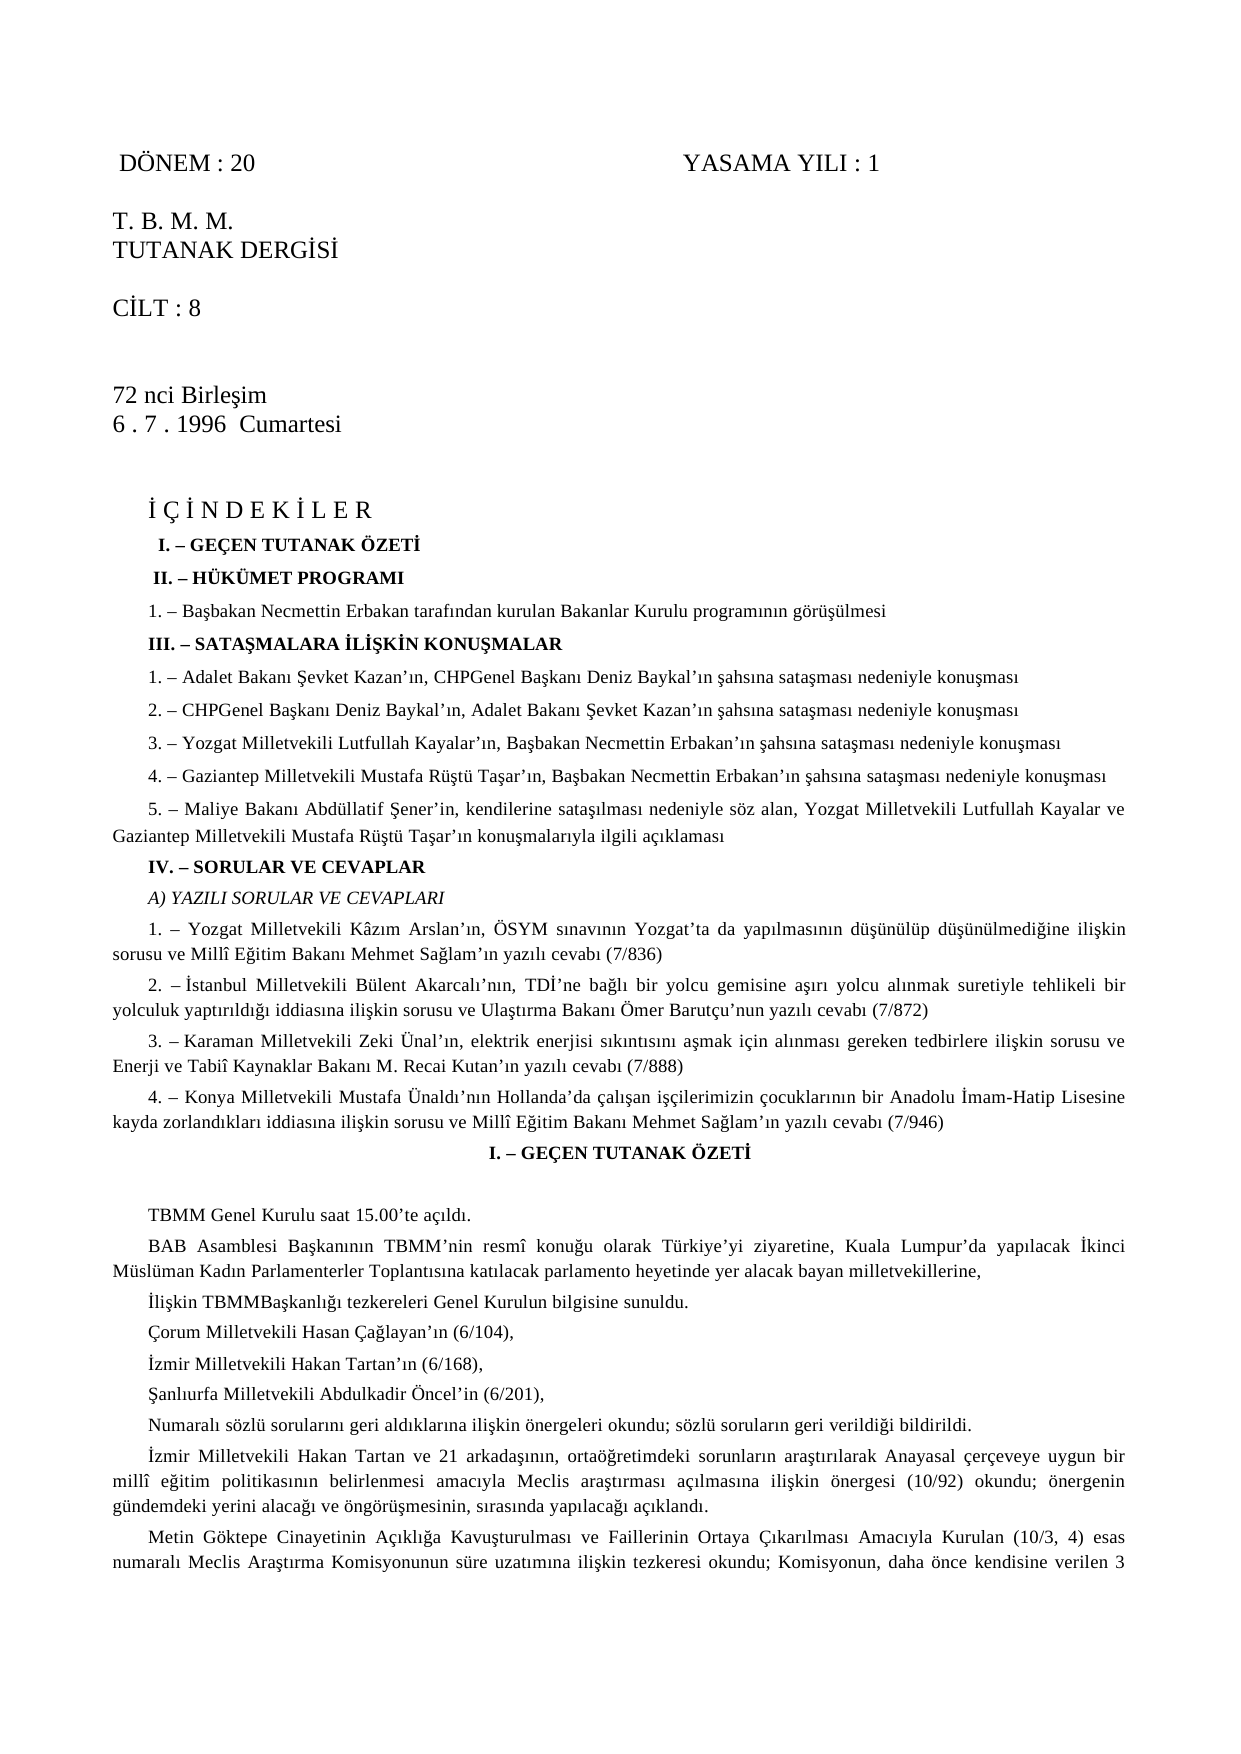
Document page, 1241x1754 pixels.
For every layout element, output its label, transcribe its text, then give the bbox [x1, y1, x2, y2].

text 2. – CHPGenel Başkanı Deniz Baykal’ın, Adalet Bakanı Şevket Kazan’ın şahsına sataşması nedeniyle konuşması [112, 694, 1128, 722]
text A) YAZILI SORULAR VE CEVAPLARI [112, 884, 1128, 909]
text 1. – Yozgat Milletvekili Kâzım Arslan’ın, ÖSYM sınavının Yozgat’ta da yapılmasının düşünülüp düşünülmediğine ilişkin sorusu ve Millî Eğitim Bakanı Mehmet Sağlam’ın yazılı cevabı (7/836) [112, 916, 1128, 966]
text 5. – Maliye Bakanı Abdüllatif Şener’in, kendilerine sataşılması nedeniyle söz alan, Yozgat Milletvekili Lutfullah Kayalar ve Gaziantep Milletvekili Mustafa Rüştü Taşar’ın konuşmalarıyla ilgili açıklaması [112, 793, 1128, 848]
text İzmir Milletvekili Hakan Tartan ve 21 arkadaşının, ortaöğretimdeki sorunların araştırılarak Anayasal çerçeveye uygun bir millî eğitim politikasının belirlenmesi amacıyla Meclis araştırması açılmasına ilişkin önergesi (10/92) okundu; önergenin gündemdeki yerini alacağı ve öngörüşmesinin, sırasında yapılacağı açıklandı. [112, 1443, 1128, 1518]
text İlişkin TBMMBaşkanlığı tezkereleri Genel Kurulun bilgisine sunuldu. [112, 1288, 1128, 1313]
text 72 nci Birleşim [112, 380, 1128, 409]
text Şanlıurfa Milletvekili Abdulkadir Öncel’in (6/201), [112, 1381, 1128, 1406]
text 3. – Yozgat Milletvekili Lutfullah Kayalar’ın, Başbakan Necmettin Erbakan’ın şahsına sataşması nedeniyle konuşması [112, 727, 1128, 754]
text İ Ç İ N D E K İ L E R [112, 496, 1128, 523]
text Çorum Milletvekili Hasan Çağlayan’ın (6/104), [112, 1319, 1128, 1344]
text III. – SATAŞMALARA İLİŞKİN KONUŞMALAR [112, 628, 1128, 656]
text 1. – Başbakan Necmettin Erbakan tarafından kurulan Bakanlar Kurulu programının görüşülmesi [112, 595, 1128, 622]
text T. B. M. M. [112, 206, 1128, 235]
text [112, 1524, 1128, 1574]
text 4. – Gaziantep Milletvekili Mustafa Rüştü Taşar’ın, Başbakan Necmettin Erbakan’ın şahsına sataşması nedeniyle konuşması [112, 761, 1128, 788]
text 2. – İstanbul Milletvekili Bülent Akarcalı’nın, TDİ’ne bağlı bir yolcu gemisine aşırı yolcu alınmak suretiyle tehlikeli bir yolculuk yaptırıldığı iddiasına ilişkin sorusu ve Ulaştırma Bakanı Ömer Barutçu’nun yazılı cevabı (7/872) [112, 971, 1128, 1021]
text I. – GEÇEN TUTANAK ÖZETİ [112, 1139, 1128, 1164]
text 1. – Adalet Bakanı Şevket Kazan’ın, CHPGenel Başkanı Deniz Baykal’ın şahsına sataşması nedeniyle konuşması [112, 661, 1128, 688]
text 4. – Konya Milletvekili Mustafa Ünaldı’nın Hollanda’da çalışan işçilerimizin çocuklarının bir Anadolu İmam-Hatip Lisesine kayda zorlandıkları iddiasına ilişkin sorusu ve Millî Eğitim Bakanı Mehmet Sağlam’ın yazılı cevabı (7/946) [112, 1083, 1128, 1133]
text TUTANAK DERGİSİ [112, 235, 1128, 264]
text İzmir Milletvekili Hakan Tartan’ın (6/168), [112, 1350, 1128, 1375]
text DÖNEM : 20 YASAMA YILI : 1 [112, 148, 1128, 177]
text TBMM Genel Kurulu saat 15.00’te açıldı. [112, 1201, 1128, 1226]
text I. – GEÇEN TUTANAK ÖZETİ [112, 529, 1128, 556]
text II. – HÜKÜMET PROGRAMI [112, 562, 1128, 589]
text IV. – SORULAR VE CEVAPLAR [112, 854, 1128, 879]
text 3. – Karaman Milletvekili Zeki Ünal’ın, elektrik enerjisi sıkıntısını aşmak için alınması gereken tedbirlere ilişkin sorusu ve Enerji ve Tabiî Kaynaklar Bakanı M. Recai Kutan’ın yazılı cevabı (7/888) [112, 1027, 1128, 1077]
text 6 . 7 . 1996 Cumartesi [112, 409, 1128, 438]
text Numaralı sözlü sorularını geri aldıklarına ilişkin önergeleri okundu; sözlü soruların geri verildiği bildirildi. [112, 1412, 1128, 1437]
text CİLT : 8 [112, 293, 1128, 322]
text BAB Asamblesi Başkanının TBMM’nin resmî konuğu olarak Türkiye’yi ziyaretine, Kuala Lumpur’da yapılacak İkinci Müslüman Kadın Parlamenterler Toplantısına katılacak parlamento heyetinde yer alacak bayan milletvekillerine, [112, 1232, 1128, 1282]
